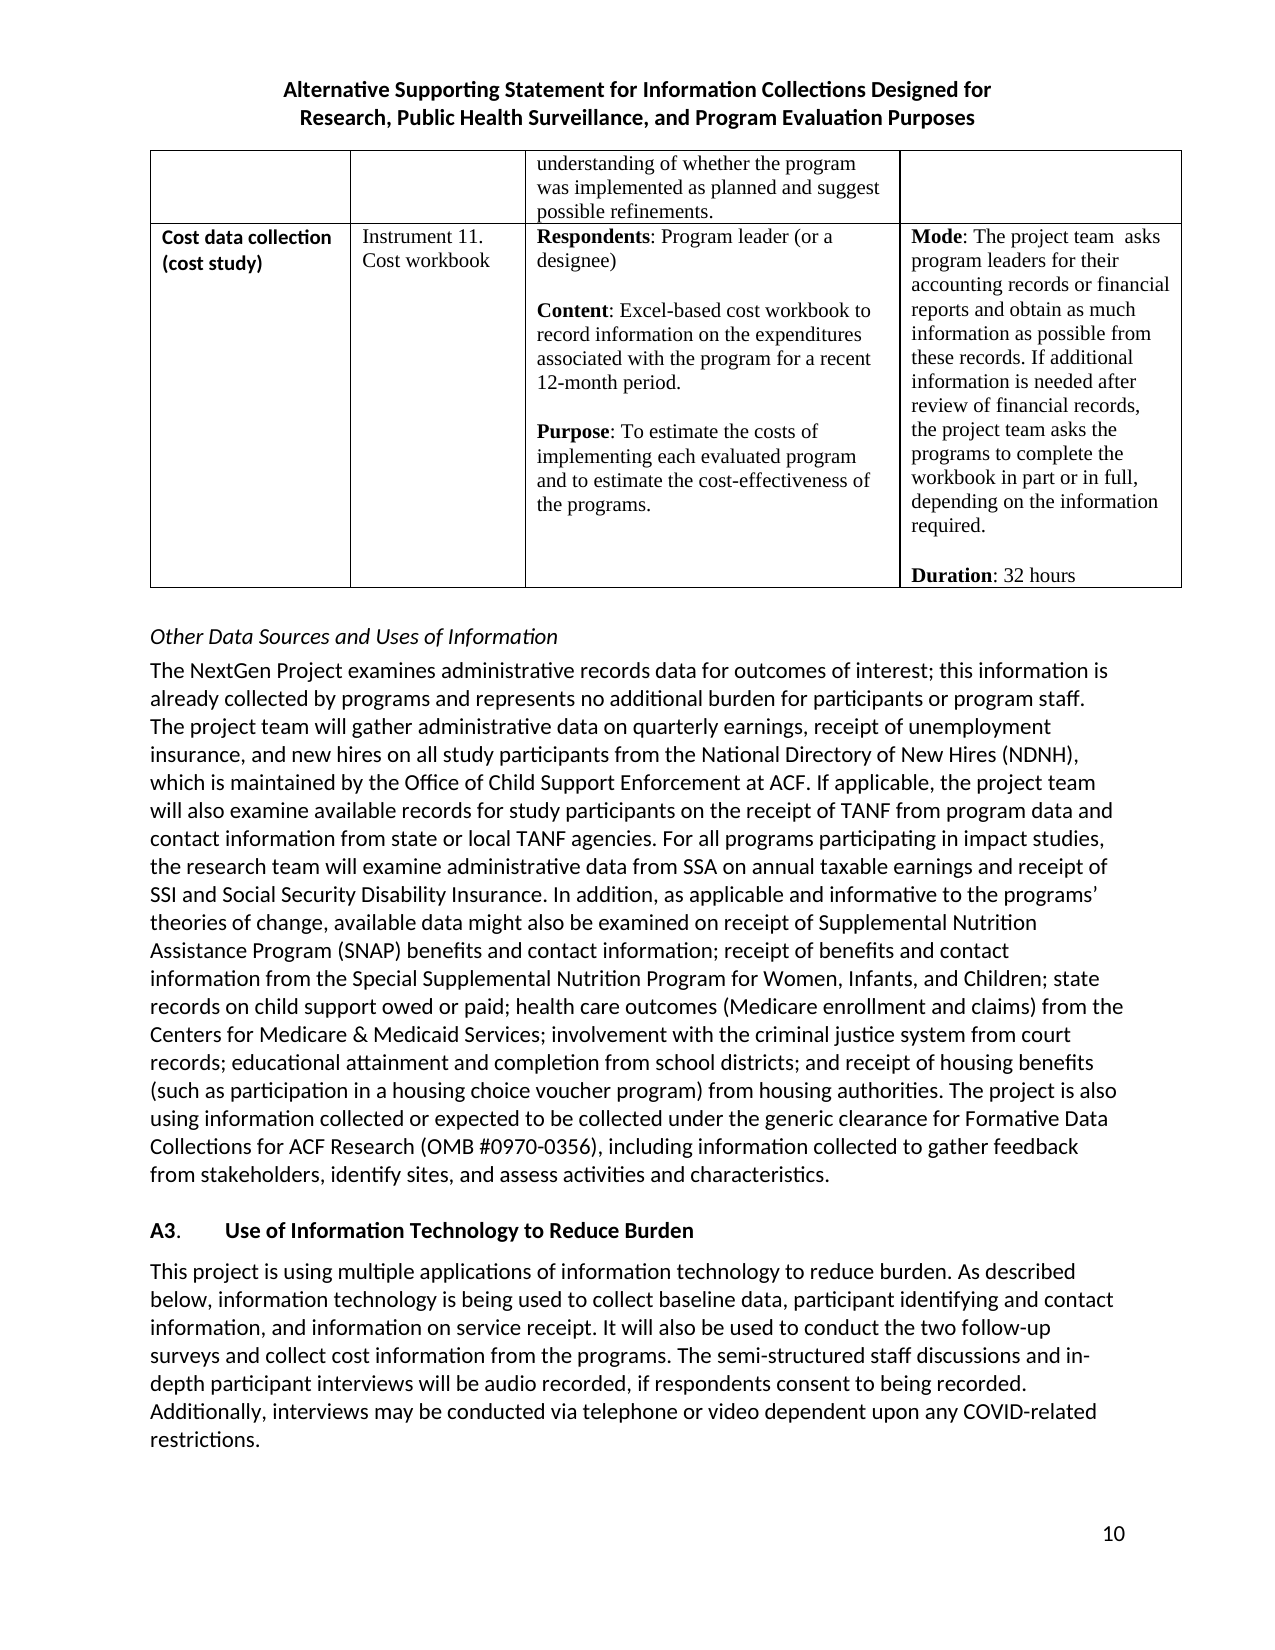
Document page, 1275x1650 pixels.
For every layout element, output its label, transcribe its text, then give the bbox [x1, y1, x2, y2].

text A3. Use of Information Technology to Reduce Burden [150, 1217, 1125, 1244]
table_cell Instrument 11. Cost workbook [351, 224, 525, 587]
text Other Data Sources and Uses of Information [150, 622, 1125, 650]
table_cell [151, 151, 350, 223]
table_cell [526, 151, 899, 223]
text The NextGen Project examines administrative records data for outcomes of interest; this information is already collected by programs and represents no additional burden for participants or program staff. The project team will gather administrative data on quarterly earnings, receipt of unemployment insurance, and new hires on all study participants from the National Directory of New Hires (NDNH), which is maintained by the Office of Child Support Enforcement at ACF. If applicable, the project team will also examine available records for study participants on the receipt of TANF from program data and contact information from state or local TANF agencies. For all programs participating in impact studies, the research team will examine administrative data from SSA on annual taxable earnings and receipt of SSI and Social Security Disability Insurance. In addition, as applicable and informative to the programs’ theories of change, available data might also be examined on receipt of Supplemental Nutrition Assistance Program (SNAP) benefits and contact information; receipt of benefits and contact information from the Special Supplemental Nutrition Program for Women, Infants, and Children; state records on child support owed or paid; health care outcomes (Medicare enrollment and claims) from the Centers for Medicare & Medicaid Services; involvement with the criminal justice system from court records; educational attainment and completion from school districts; and receipt of housing benefits (such as participation in a housing choice voucher program) from housing authorities. The project is also using information collected or expected to be collected under the generic clearance for Formative Data Collections for ACF Research (OMB #0970-0356), including information collected to gather feedback from stakeholders, identify sites, and assess activities and characteristics. [150, 656, 1125, 1188]
table_cell Mode: The project team asks program leaders for their accounting records or financial reports and obtain as much information as possible from these records. If additional information is needed after review of financial records, the project team asks the programs to complete the workbook in part or in full, depending on the information required. Duration: 32 hours [901, 224, 1181, 587]
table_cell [901, 151, 1181, 223]
table_cell Cost data collection (cost study) [151, 224, 350, 587]
table_cell Respondents: Program leader (or a designee) Content: Excel-based cost workbook to record information on the expenditures associated with the program for a recent 12-month period. Purpose: To estimate the costs of implementing each evaluated program and to estimate the cost-effectiveness of the programs. [526, 224, 899, 587]
text This project is using multiple applications of information technology to reduce burden. As described below, information technology is being used to collect baseline data, participant identifying and contact information, and information on service receipt. It will also be used to conduct the two follow-up surveys and collect cost information from the programs. The semi-structured staff discussions and in-depth participant interviews will be audio recorded, if respondents consent to being recorded. Additionally, interviews may be conducted via telephone or video dependent upon any COVID-related restrictions. [150, 1257, 1125, 1453]
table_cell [351, 151, 525, 223]
